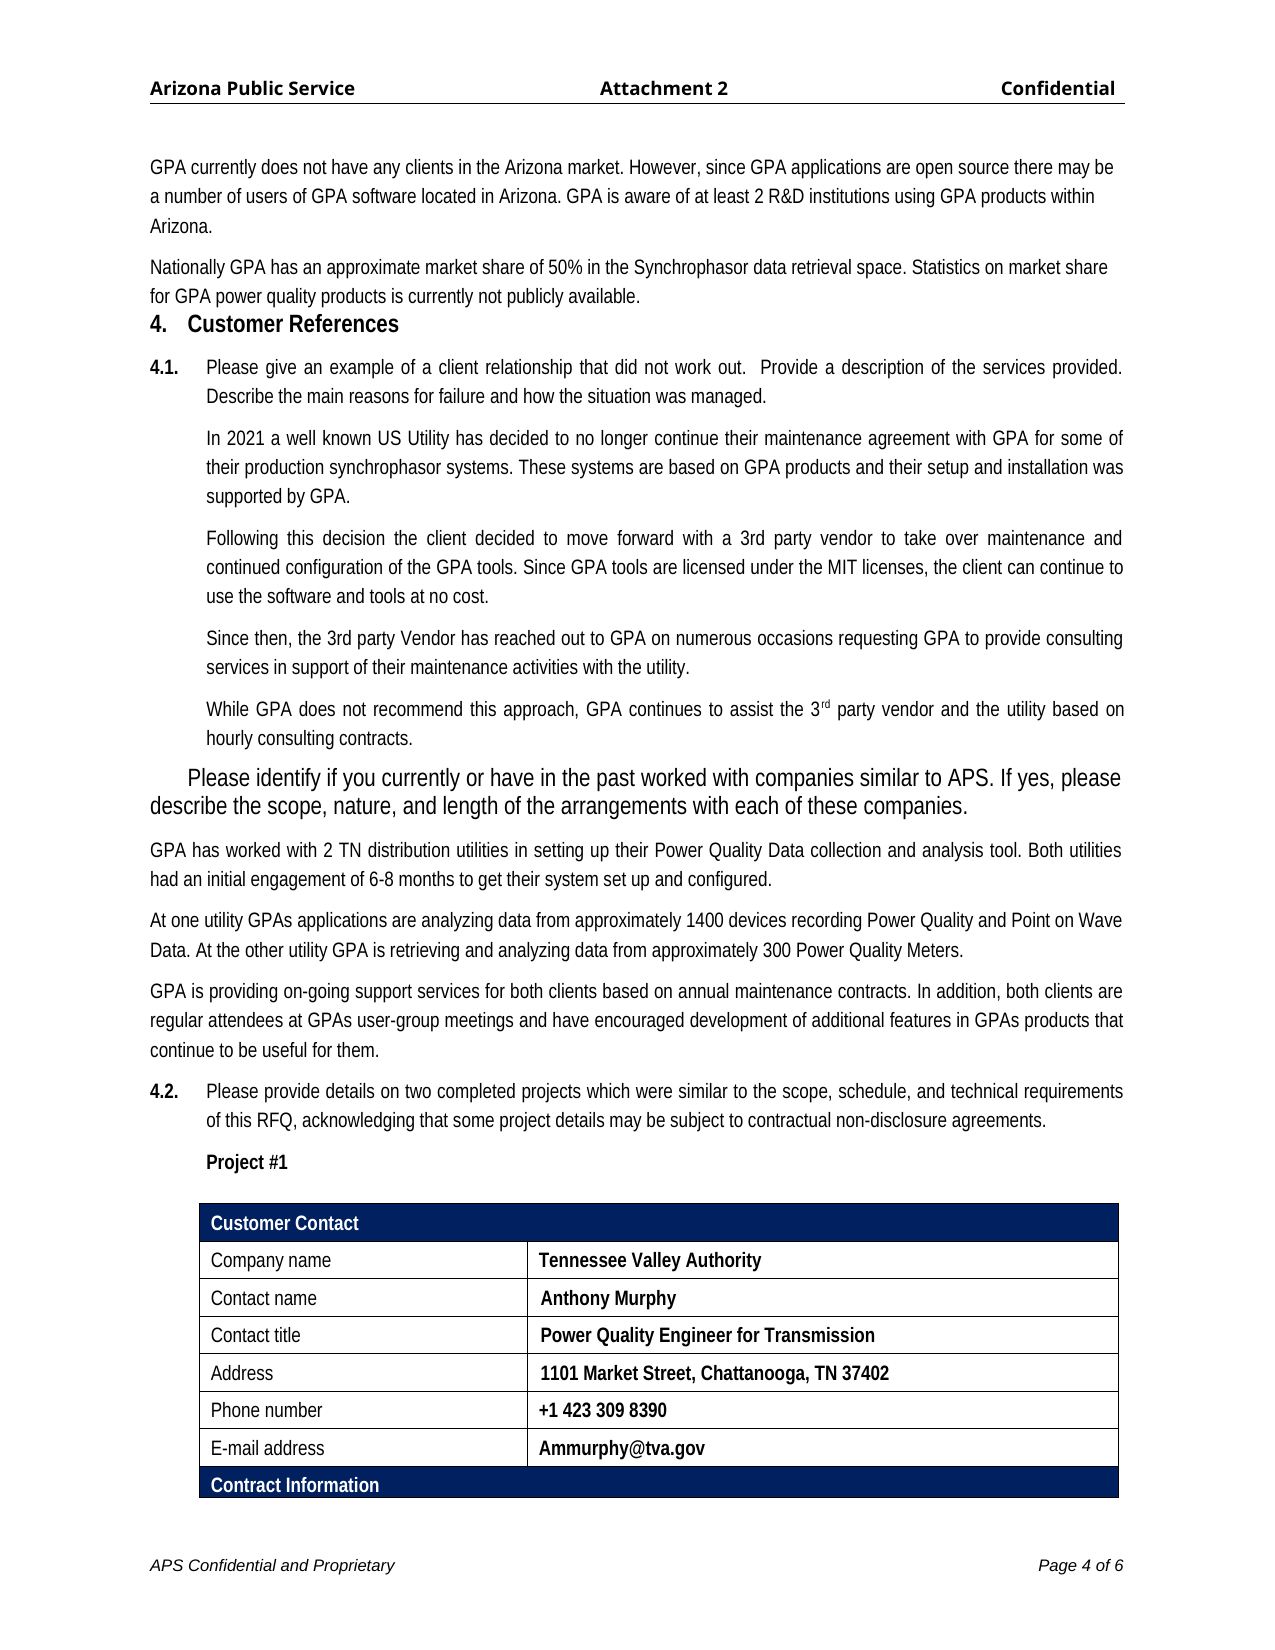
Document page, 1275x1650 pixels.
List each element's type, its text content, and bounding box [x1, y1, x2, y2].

table_cell Address [200, 1354, 527, 1391]
list Please identify if you currently or have in the past worked with companies similar to APS. If yes, please describe the scope, nature, and length of the arrangements with each of these companies. [150, 762, 1125, 820]
list Please give an example of a client relationship that did not work out. Provide a description of the services provided. Describe the main reasons for failure and how the situation was managed. [150, 350, 1125, 408]
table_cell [200, 1467, 1118, 1497]
text Since then, the 3rd party Vendor has reached out to GPA on numerous occasions requesting GPA to provide consulting services in support of their maintenance activities with the utility. [206, 621, 1125, 679]
table_cell 1101 Market Street, Chattanooga, TN 37402 [528, 1354, 1118, 1391]
text While GPA does not recommend this approach, GPA continues to assist the 3rd party vendor and the utility based on hourly consulting contracts. [206, 692, 1125, 750]
table_cell Power Quality Engineer for Transmission [528, 1317, 1118, 1353]
text In 2021 a well known US Utility has decided to no longer continue their maintenance agreement with GPA for some of their production synchrophasor systems. These systems are based on GPA products and their setup and installation was supported by GPA. [206, 421, 1125, 508]
table_cell Contact title [200, 1317, 527, 1353]
table_cell Phone number [200, 1392, 527, 1428]
text Project #1 [206, 1145, 1125, 1174]
list Please provide details on two completed projects which were similar to the scope, schedule, and technical requirements of this RFQ, acknowledging that some project details may be subject to contractual non-disclosure agreements. [150, 1074, 1125, 1132]
text Following this decision the client decided to move forward with a 3rd party vendor to take over maintenance and continued configuration of the GPA tools. Since GPA tools are licensed under the MIT licenses, the client can continue to use the software and tools at no cost. [206, 521, 1125, 608]
table_cell Tennessee Valley Authority [528, 1242, 1118, 1278]
table_cell E-mail address [200, 1429, 527, 1466]
text GPA has worked with 2 TN distribution utilities in setting up their Power Quality Data collection and analysis tool. Both utilities had an initial engagement of 6-8 months to get their system set up and configured. [150, 832, 1125, 891]
text GPA is providing on-going support services for both clients based on annual maintenance contracts. In addition, both clients are regular attendees at GPAs user-group meetings and have encouraged development of additional features in GPAs products that continue to be useful for them. [150, 974, 1125, 1061]
text At one utility GPAs applications are analyzing data from approximately 1400 devices recording Power Quality and Point on Wave Data. At the other utility GPA is retrieving and analyzing data from approximately 300 Power Quality Meters. [150, 903, 1125, 961]
table_cell Anthony Murphy [528, 1279, 1118, 1316]
table_header Customer Contact [200, 1204, 1118, 1241]
list Customer References [150, 308, 1125, 337]
table_cell +1 423 309 8390 [528, 1392, 1118, 1428]
table_cell Ammurphy@tva.gov [528, 1429, 1118, 1466]
table_cell Contact name [200, 1279, 527, 1316]
text Nationally GPA has an approximate market share of 50% in the Synchrophasor data retrieval space. Statistics on market share for GPA power quality products is currently not publicly available. [150, 250, 1125, 308]
table_cell Company name [200, 1242, 527, 1278]
text GPA currently does not have any clients in the Arizona market. However, since GPA applications are open source there may be a number of users of GPA software located in Arizona. GPA is aware of at least 2 R&D institutions using GPA products within Arizona. [150, 150, 1125, 237]
